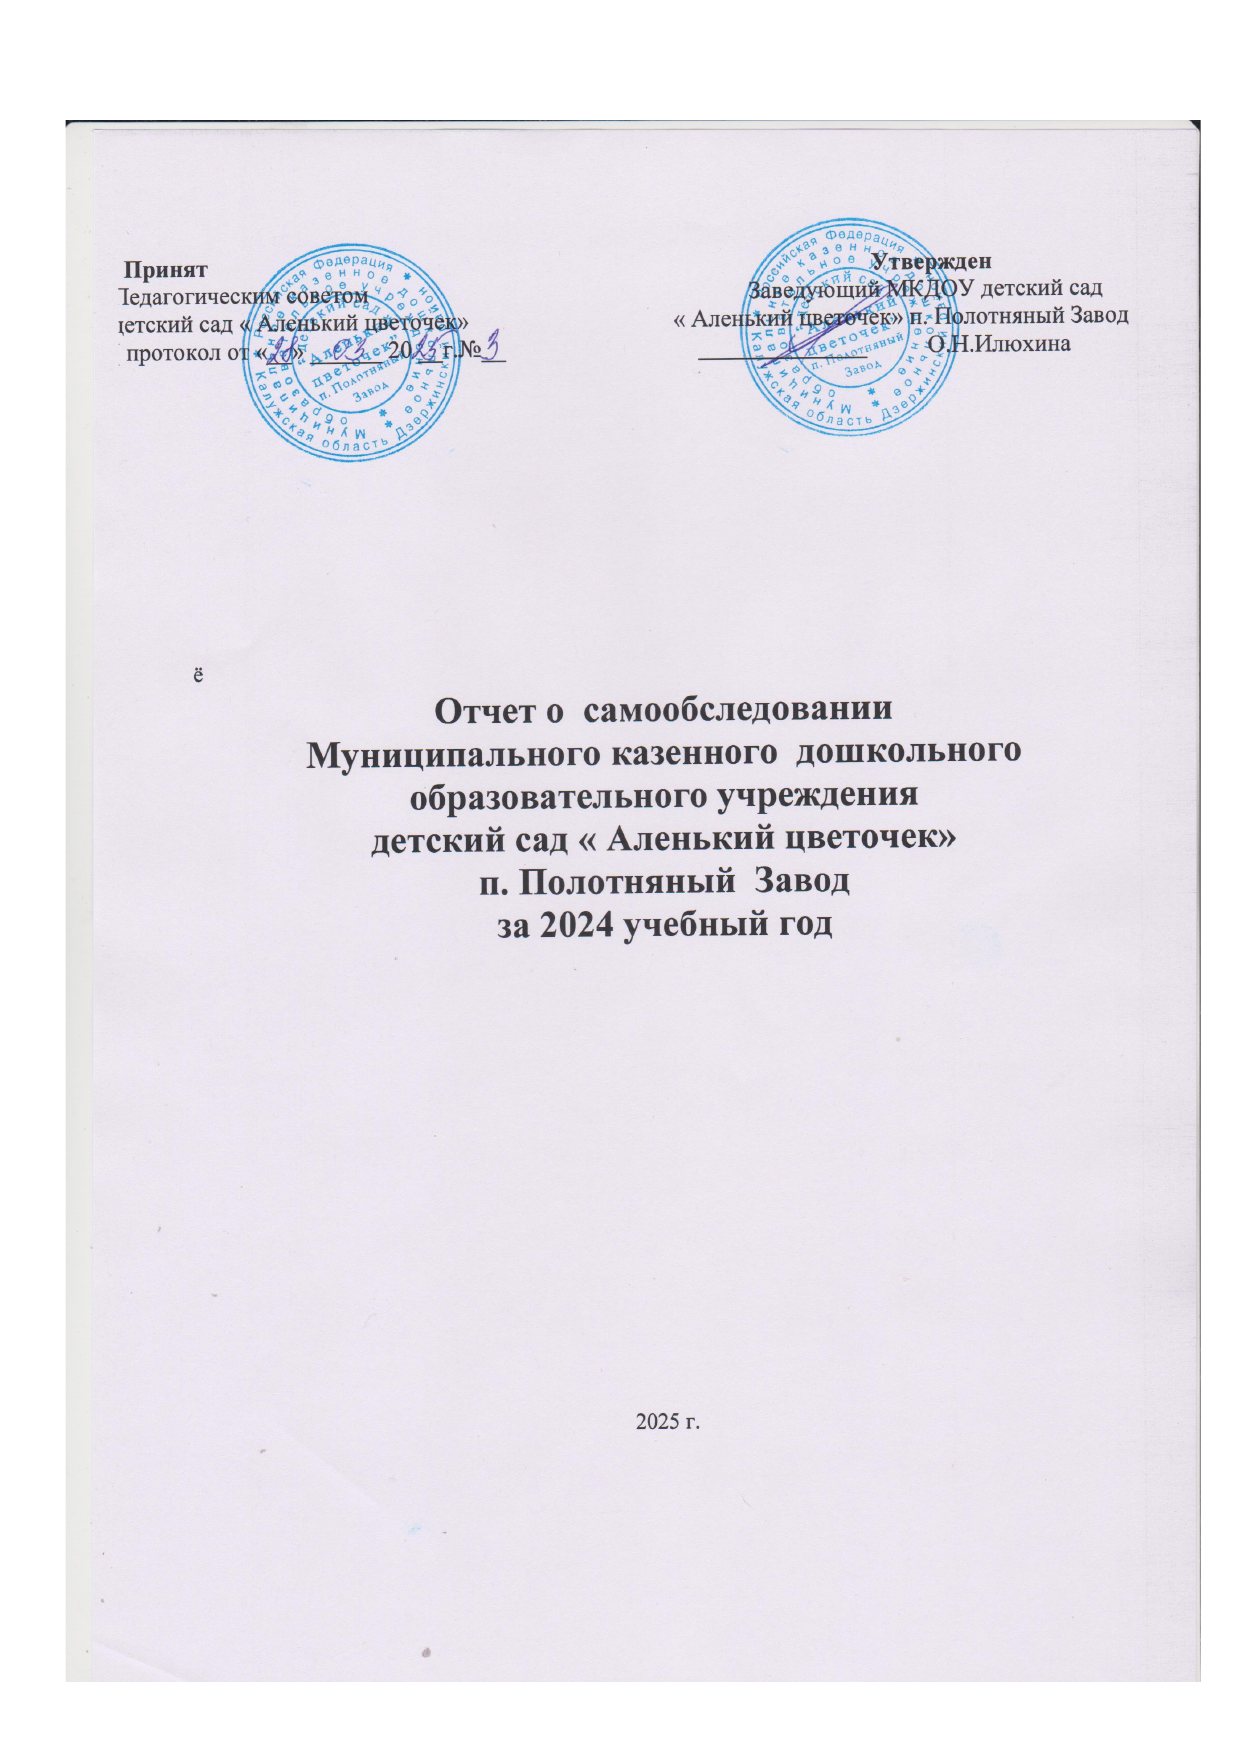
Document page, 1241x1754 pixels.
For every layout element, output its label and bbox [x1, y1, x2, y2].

picture [65, 120, 1201, 1682]
